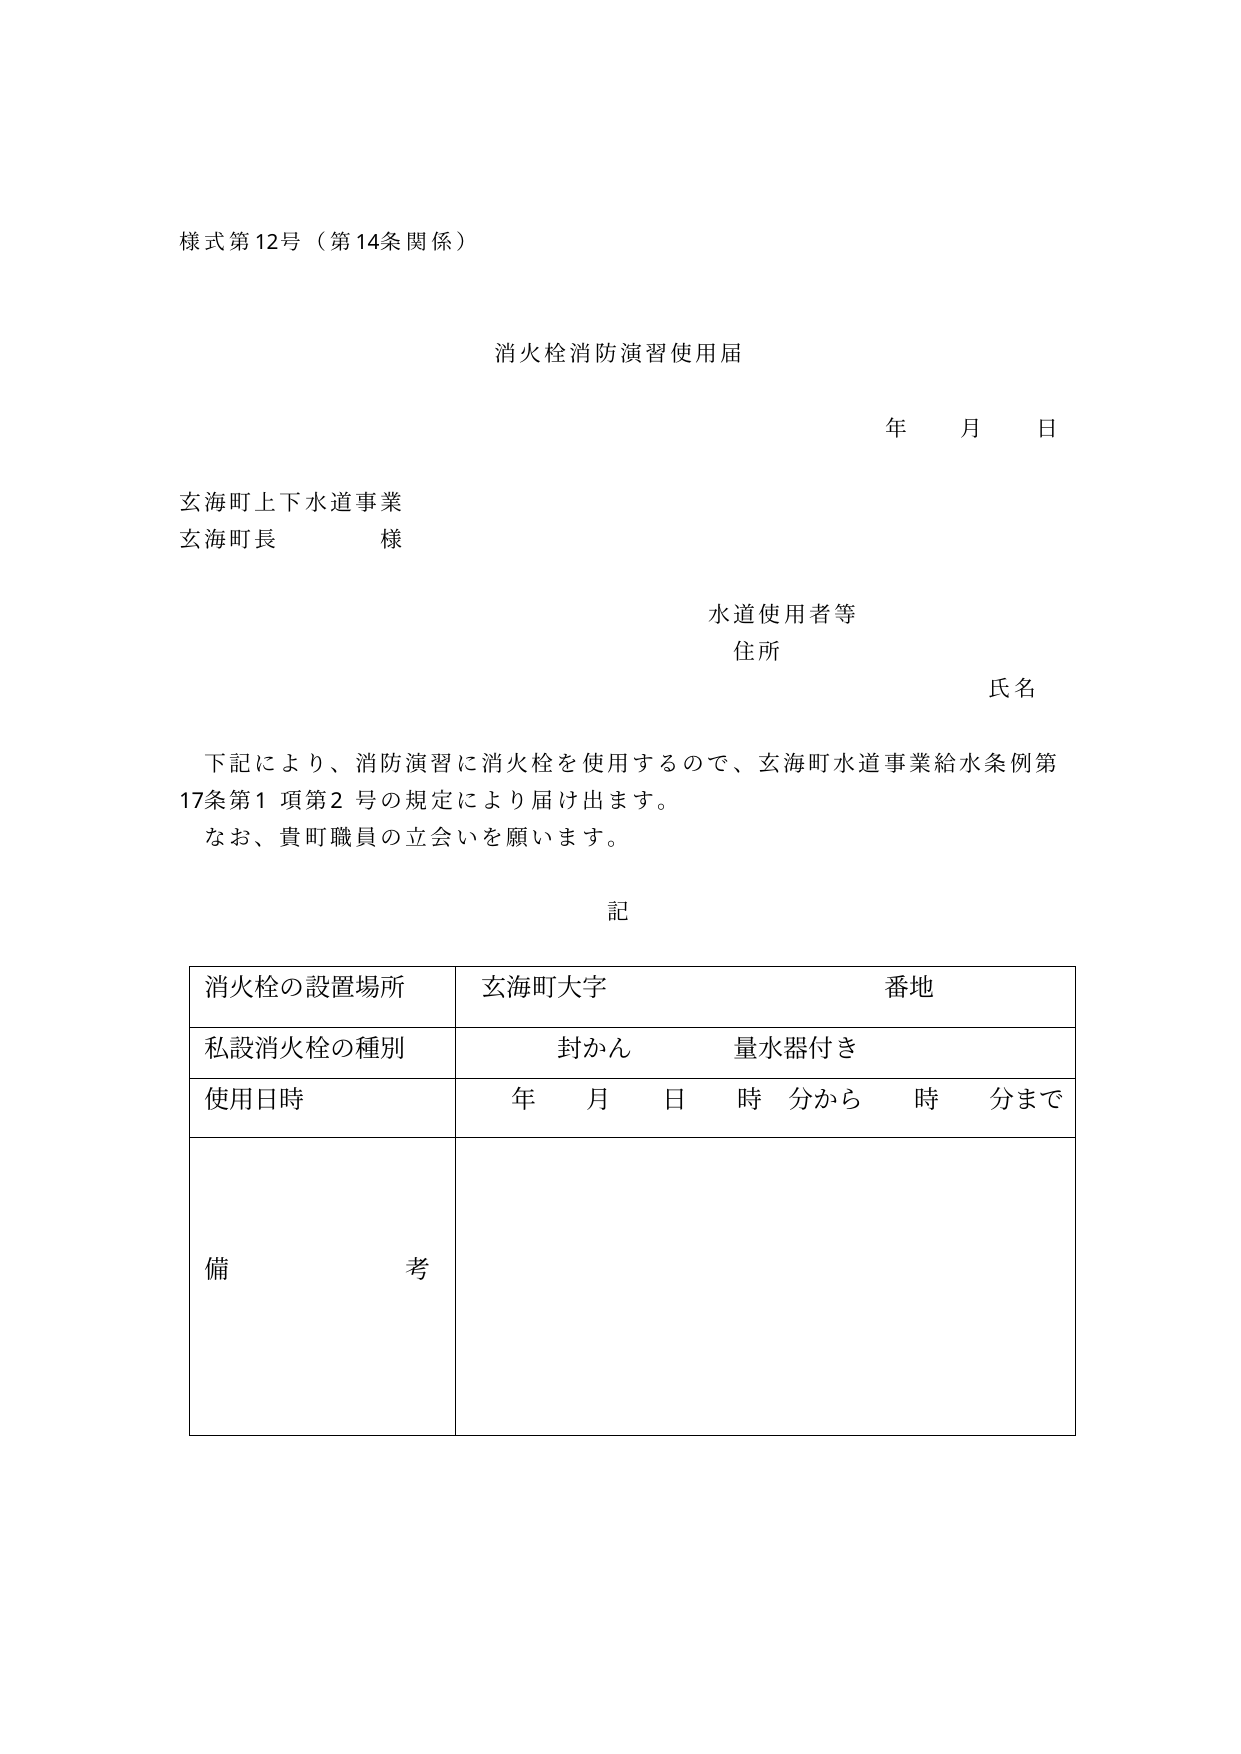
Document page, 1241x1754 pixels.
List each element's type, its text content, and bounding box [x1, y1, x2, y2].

text 下記により、消防演習に消火栓を使用するので、玄海町水道事業給水条例第17条第1項第2号の規定により届け出ます。 [179, 743, 1061, 817]
table_cell 私設消火栓の種別 [190, 1028, 455, 1078]
text 記 [179, 892, 1061, 929]
text 氏名 [179, 668, 1039, 706]
text 様式第12号（第14条関係） [179, 222, 1061, 259]
text 玄海町長 様 [179, 520, 1061, 557]
text 年 月 日 [179, 408, 1061, 445]
table_cell [456, 1138, 1075, 1435]
text 消火栓消防演習使用届 [179, 334, 1061, 371]
text 住所 [179, 631, 977, 668]
text なお、貴町職員の立会いを願います。 [179, 817, 1061, 854]
table_cell 封かん 量水器付き [456, 1028, 1075, 1078]
table_cell 使用日時 [190, 1079, 455, 1137]
table_header 玄海町大字 番地 [456, 967, 1075, 1027]
table_header 消火栓の設置場所 [190, 967, 455, 1027]
table_cell 備 考 [190, 1138, 455, 1435]
text 水道使用者等 [179, 594, 972, 631]
text 玄海町上下水道事業 [179, 483, 1061, 520]
table_cell 年 月 日 時 分から 時 分まで [456, 1079, 1075, 1137]
